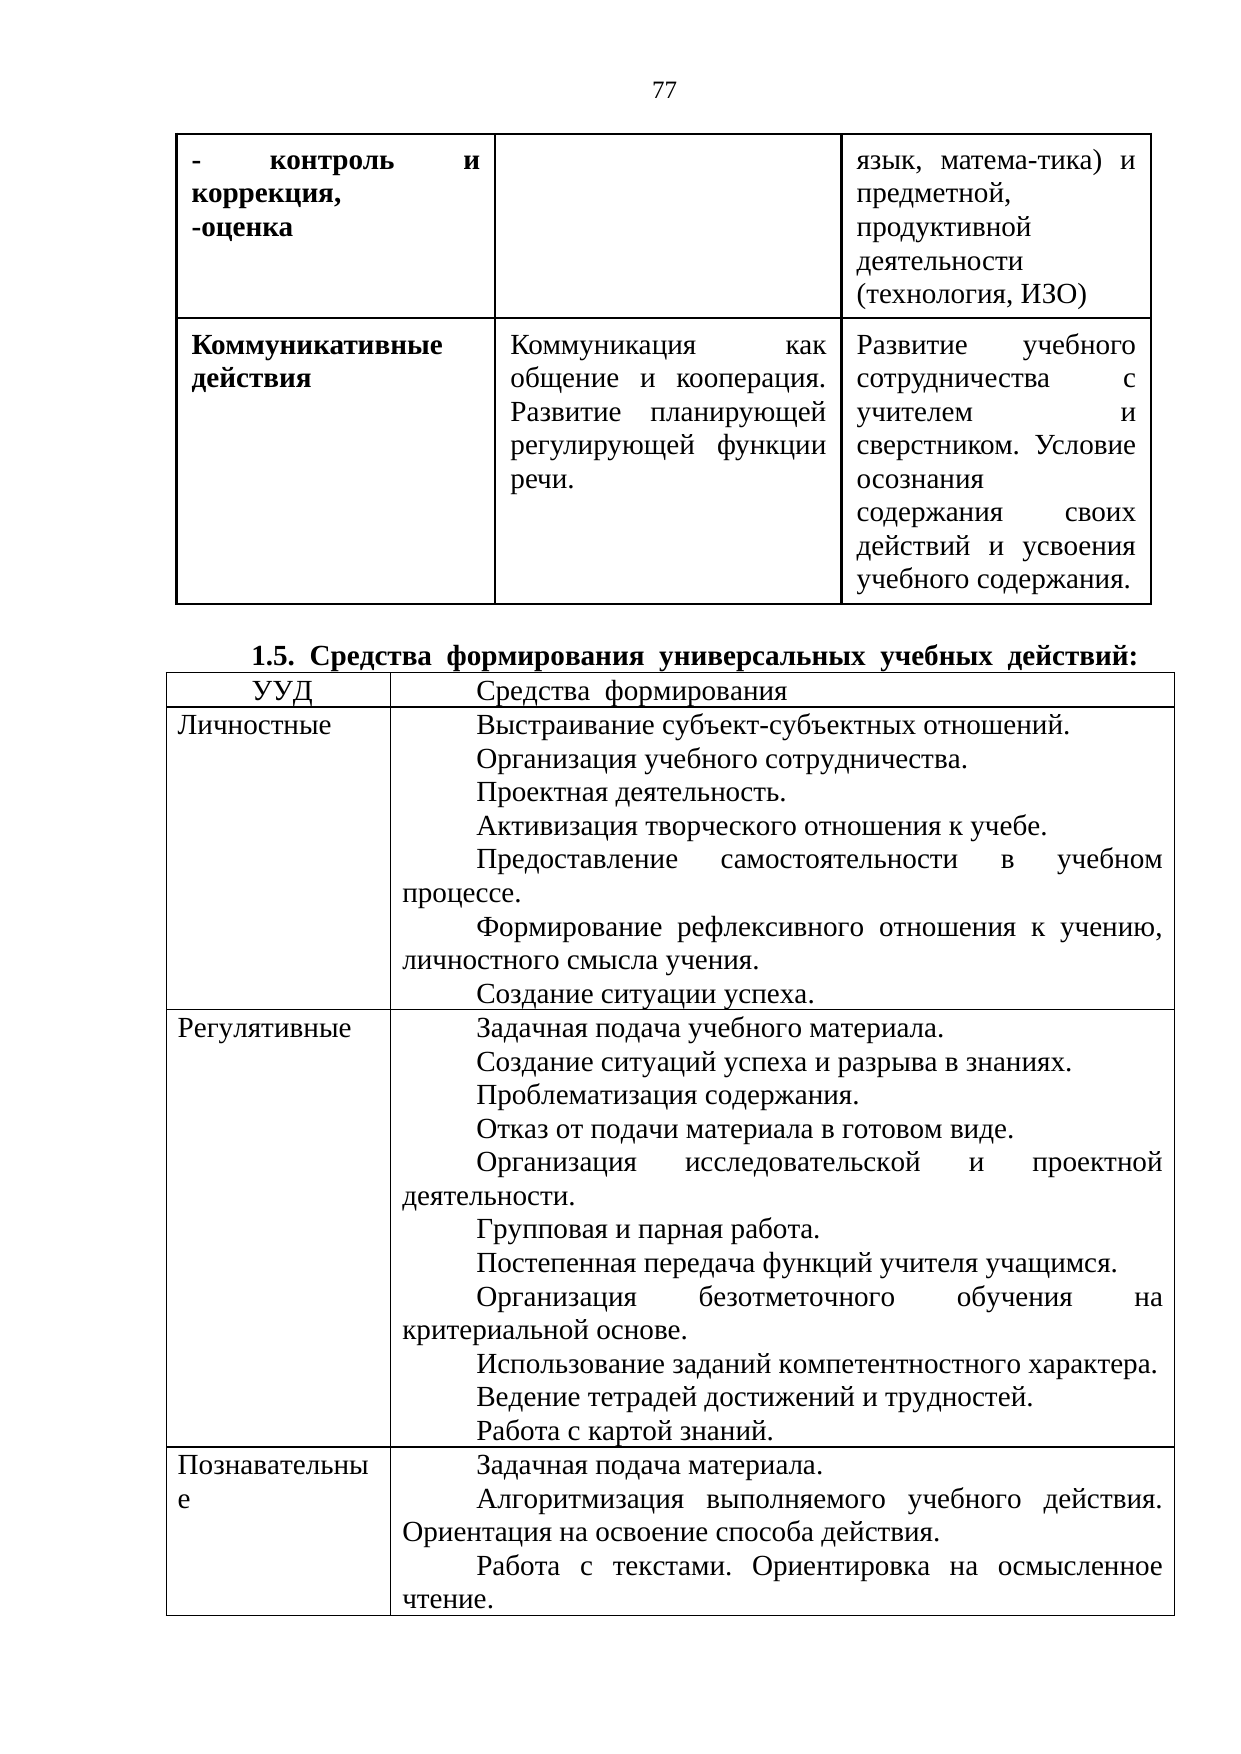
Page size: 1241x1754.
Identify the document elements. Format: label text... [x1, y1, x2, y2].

text 1.5. Средства формирования универсальных учебных действий: [177, 638, 1152, 672]
table_cell Коммуникация как общение и кооперация. Развитие планирующей регулирующей функции речи. [496, 319, 840, 603]
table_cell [178, 135, 494, 317]
table_cell Выстраивание субъект-субъектных отношений. Организация учебного сотрудничества. Проектная деятельность. Активизация творческого отношения к учебе. Предоставление самостоятельности в учебном процессе. Формирование рефлексивного отношения к учению, личностного смысла учения. Создание ситуации успеха. [391, 708, 1174, 1009]
table_cell Регулятивные [167, 1010, 390, 1446]
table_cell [391, 1448, 1174, 1615]
table_cell Личностные [167, 708, 390, 1009]
table_cell Задачная подача учебного материала. Создание ситуаций успеха и разрыва в знаниях. Проблематизация содержания. Отказ от подачи материала в готовом виде. Организация исследовательской и проектной деятельности. Групповая и парная работа. Постепенная передача функций учителя учащимся. Организация безотметочного обучения на критериальной основе. Использование заданий компетентностного характера. Ведение тетрадей достижений и трудностей. Работа с картой знаний. [391, 1010, 1174, 1446]
table_header Средства формирования [391, 673, 1174, 706]
table_cell Коммуникативные действия [178, 319, 494, 603]
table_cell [843, 135, 1150, 317]
table_cell Развитие учебного сотрудничества с учителем и сверстником. Условие осознания содержания своих действий и усвоения учебного содержания. [843, 319, 1150, 603]
table_cell Познавательные [167, 1448, 390, 1615]
table_header УУД [167, 673, 390, 706]
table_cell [496, 135, 840, 317]
